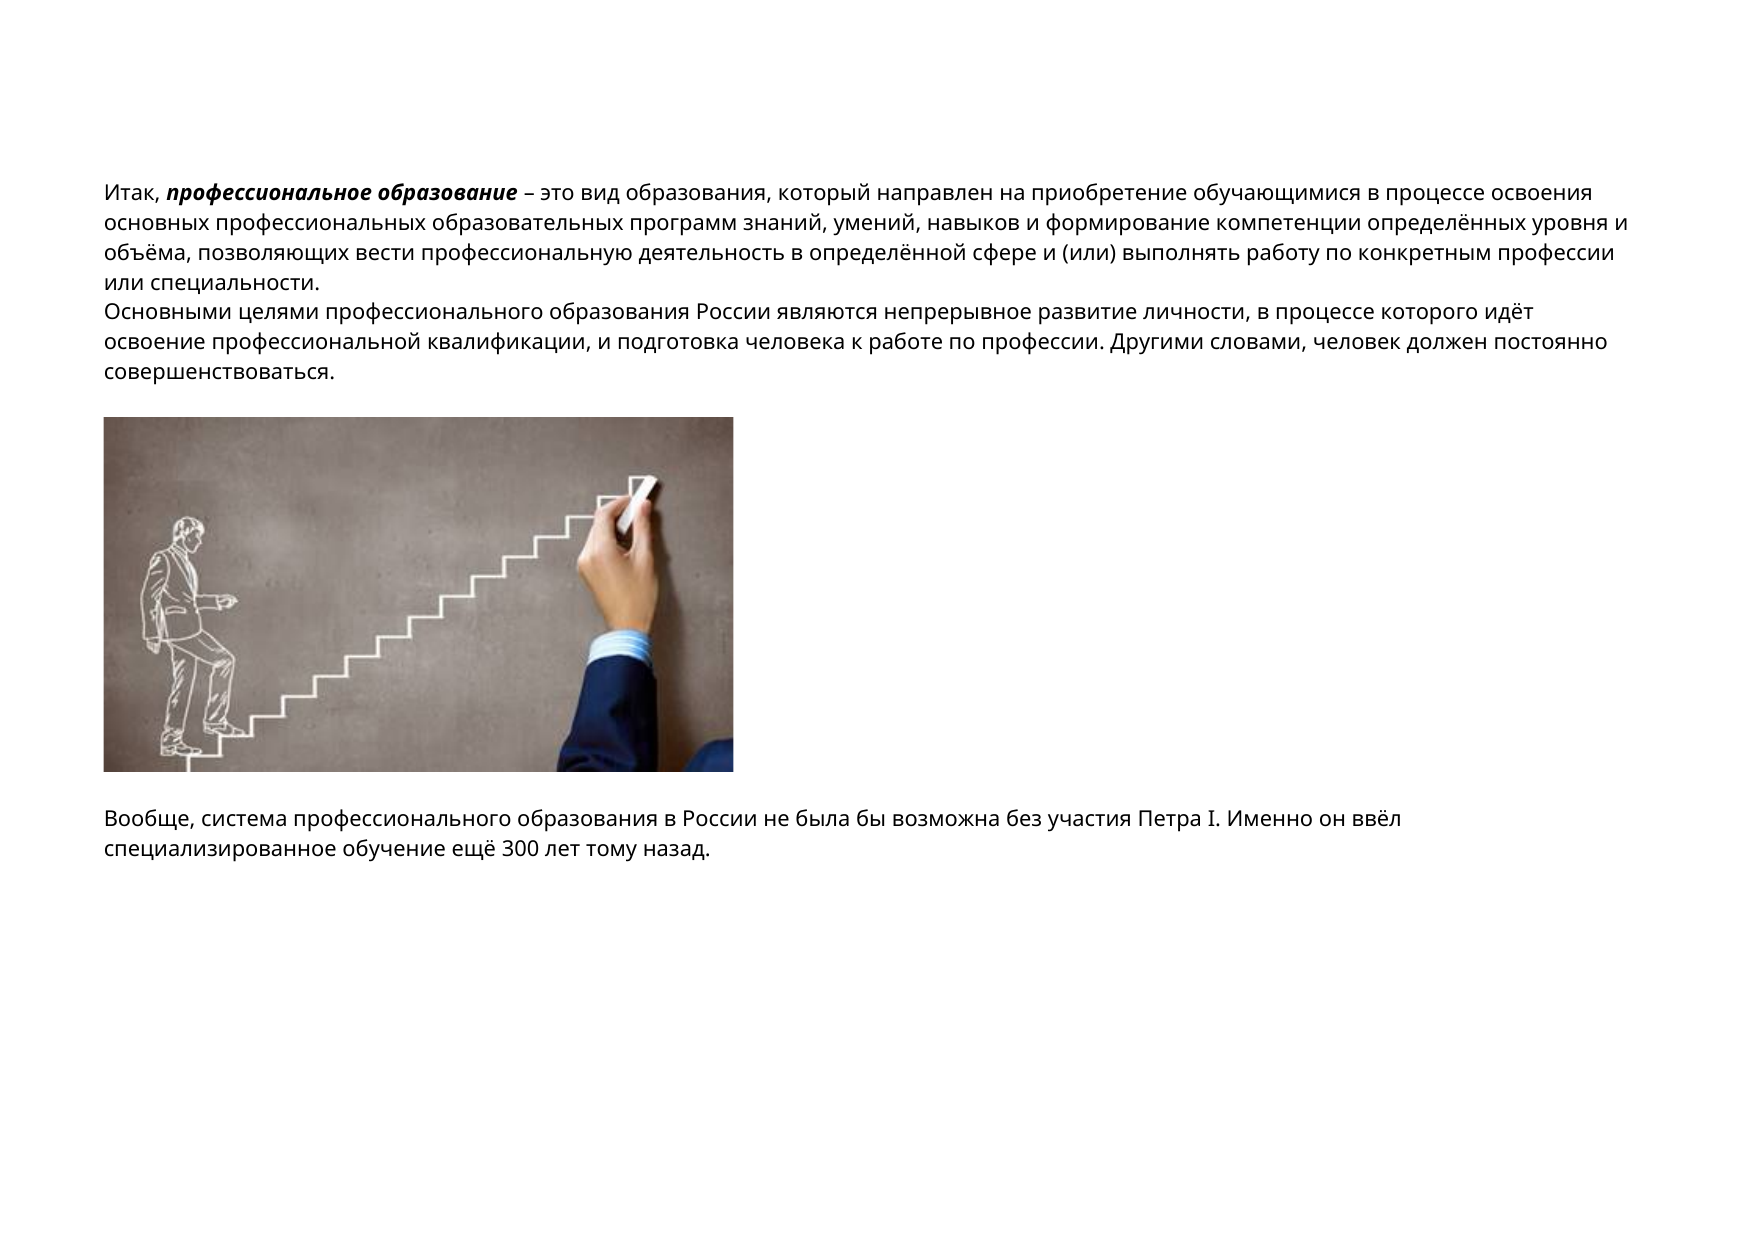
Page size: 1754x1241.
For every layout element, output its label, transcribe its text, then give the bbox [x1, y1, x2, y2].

text Вообще, система профессионального образования в России не была бы возможна без участия Петра I. Именно он ввёл специализированное обучение ещё 300 лет тому назад. [103, 803, 1636, 863]
text Основными целями профессионального образования России являются непрерывное развитие личности, в процессе которого идёт освоение профессиональной квалификации, и подготовка человека к работе по профессии. Другими словами, человек должен постоянно совершенствоваться. [103, 296, 1636, 386]
text Итак, профессиональное образование – это вид образования, который направлен на приобретение обучающимися в процессе освоения основных профессиональных образовательных программ знаний, умений, навыков и формирование компетенции определённых уровня и объёма, позволяющих вести профессиональную деятельность в определённой сфере и (или) выполнять работу по конкретным профессии или специальности. [103, 177, 1636, 296]
picture [103, 417, 734, 772]
